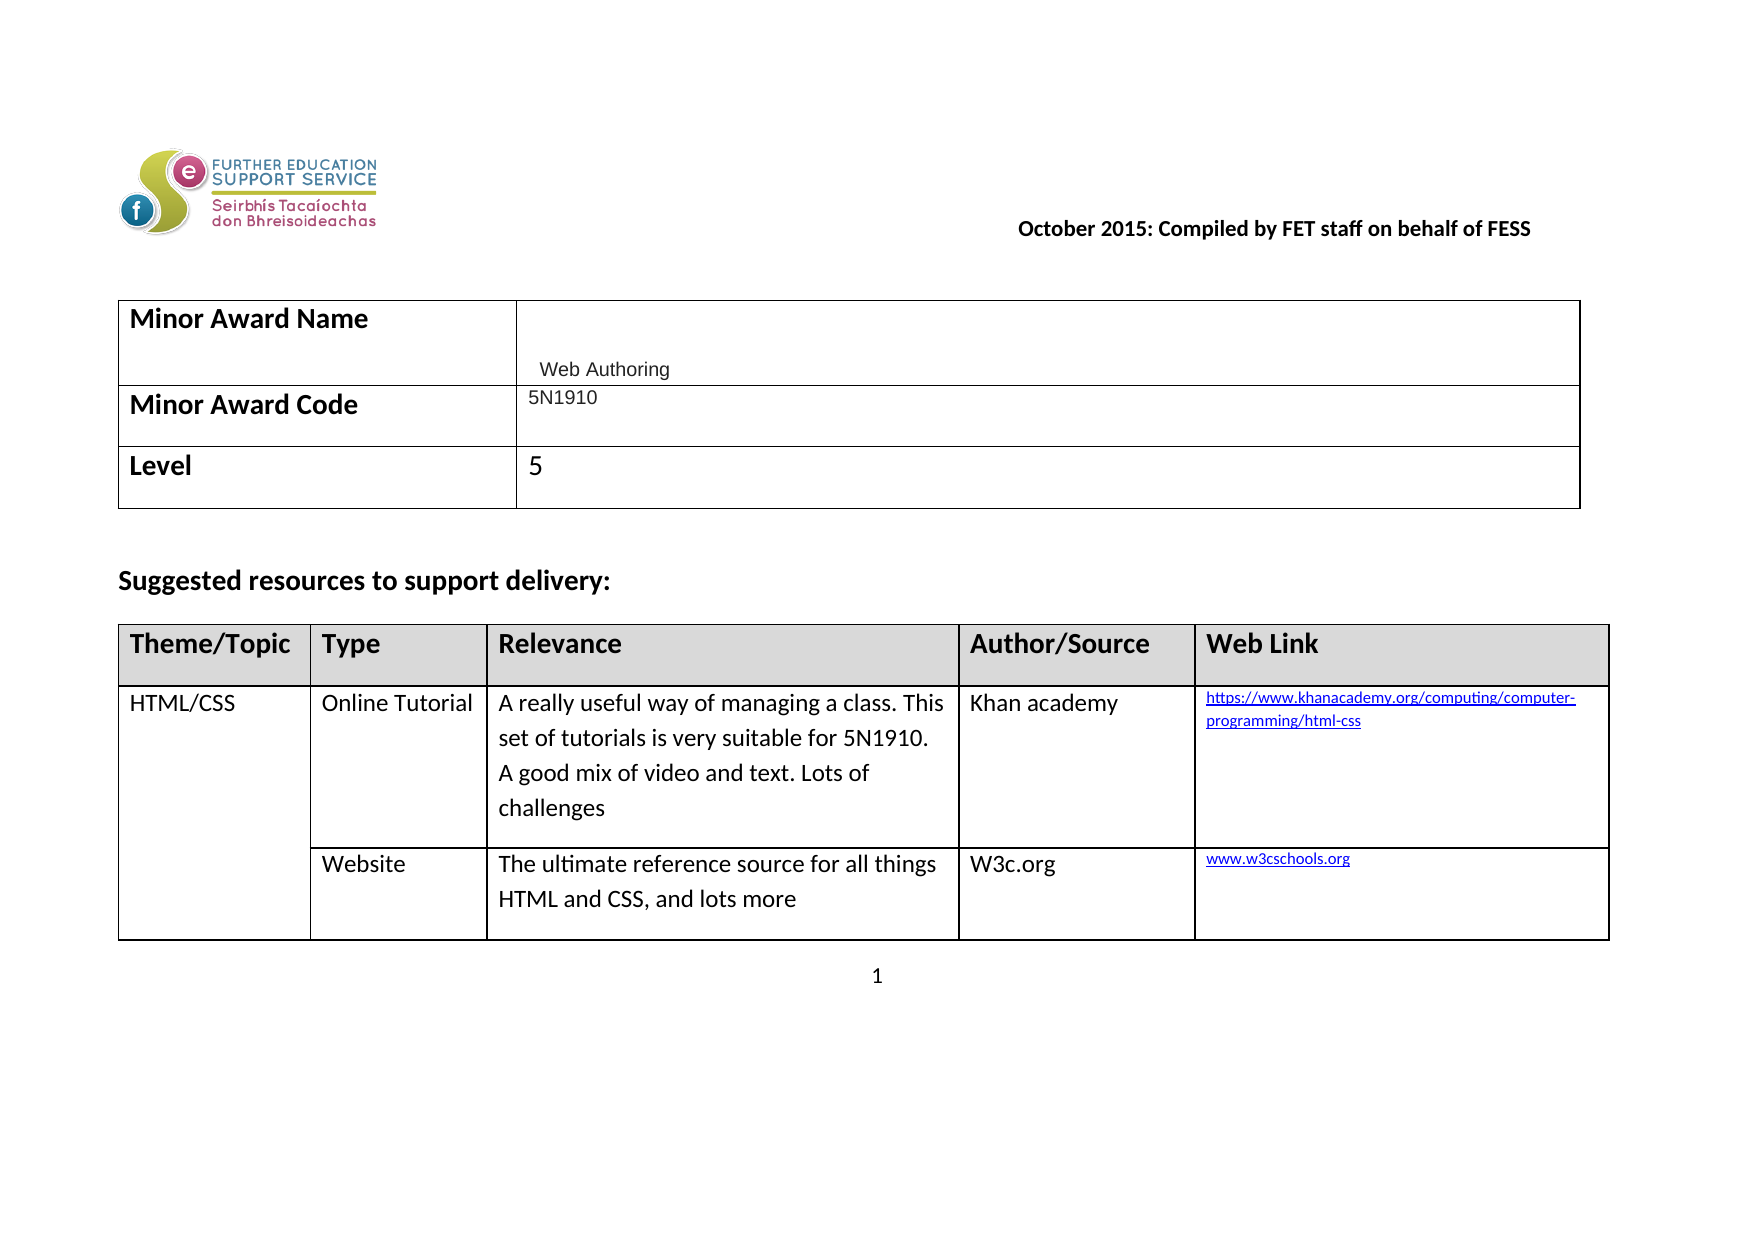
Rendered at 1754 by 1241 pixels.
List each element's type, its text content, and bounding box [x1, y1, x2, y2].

table_cell Website [311, 849, 486, 939]
table_header Web Link [1196, 625, 1608, 685]
table_cell Online Tutorial [311, 687, 486, 847]
table_header Theme/Topic [119, 625, 310, 685]
table_cell 5N1910 [517, 386, 1579, 446]
table_cell www.w3cschools.org [1196, 849, 1608, 939]
table_cell HTML/CSS [119, 687, 310, 939]
table_cell W3c.org [960, 849, 1194, 939]
table_cell Level [119, 447, 516, 508]
table_cell Khan academy [960, 687, 1194, 847]
table_header Author/Source [960, 625, 1194, 685]
table_header [517, 301, 1579, 385]
table_cell Minor Award Code [119, 386, 516, 446]
table_cell The ultimate reference source for all things HTML and CSS, and lots more [488, 849, 958, 939]
picture [118, 148, 377, 237]
text Suggested resources to support delivery: [118, 562, 1636, 597]
table_cell A really useful way of managing a class. This set of tutorials is very suitable for 5N1910. A good mix of video and text. Lots of challenges [488, 687, 958, 847]
table_cell https://www.khanacademy.org/computing/computer-programming/html-css [1196, 687, 1608, 847]
table_cell 5 [517, 447, 1579, 508]
table_header Relevance [488, 625, 958, 685]
table_header Type [311, 625, 486, 685]
table_header Minor Award Name [119, 301, 516, 385]
